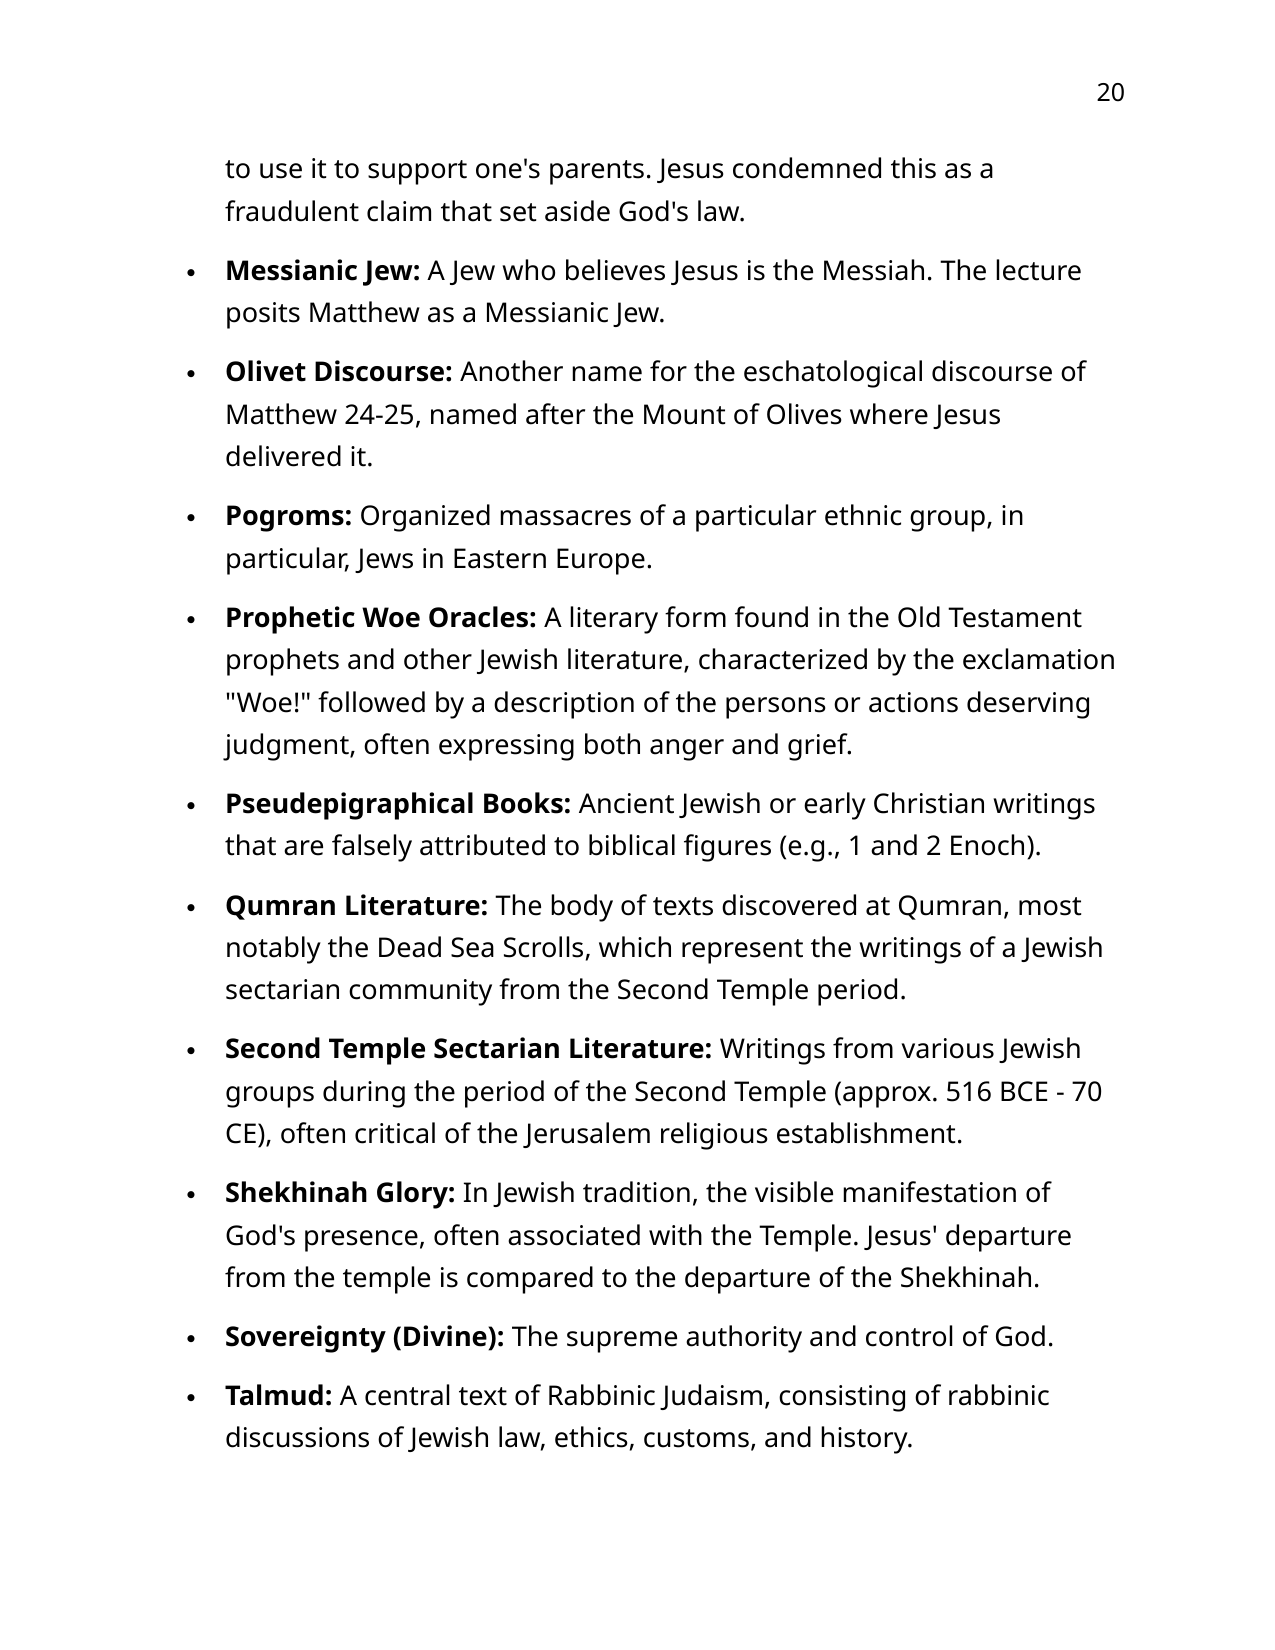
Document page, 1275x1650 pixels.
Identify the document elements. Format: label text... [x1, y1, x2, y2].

list Pogroms: Organized massacres of a particular ethnic group, in particular, Jews in Eastern Europe. [187, 497, 1125, 576]
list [187, 150, 1125, 229]
list Pseudepigraphical Books: Ancient Jewish or early Christian writings that are falsely attributed to biblical figures (e.g., 1 and 2 Enoch). [187, 784, 1125, 864]
list Qumran Literature: The body of texts discovered at Qumran, most notably the Dead Sea Scrolls, which represent the writings of a Jewish sectarian community from the Second Temple period. [187, 886, 1125, 1008]
list Prophetic Woe Oracles: A literary form found in the Old Testament prophets and other Jewish literature, characterized by the exclamation "Woe!" followed by a description of the persons or actions deserving judgment, often expressing both anger and grief. [187, 598, 1125, 762]
list Sovereignty (Divine): The supreme authority and control of God. [187, 1317, 1125, 1354]
list Second Temple Sectarian Literature: Writings from various Jewish groups during the period of the Second Temple (approx. 516 BCE - 70 CE), often critical of the Jerusalem religious establishment. [187, 1030, 1125, 1151]
list Talmud: A central text of Rabbinic Judaism, consisting of rabbinic discussions of Jewish law, ethics, customs, and history. [187, 1377, 1125, 1456]
list Messianic Jew: A Jew who believes Jesus is the Messiah. The lecture posits Matthew as a Messianic Jew. [187, 251, 1125, 331]
list Shekhinah Glory: In Jewish tradition, the visible manifestation of God's presence, often associated with the Temple. Jesus' departure from the temple is compared to the departure of the Shekhinah. [187, 1174, 1125, 1295]
list Olivet Discourse: Another name for the eschatological discourse of Matthew 24-25, named after the Mount of Olives where Jesus delivered it. [187, 353, 1125, 474]
